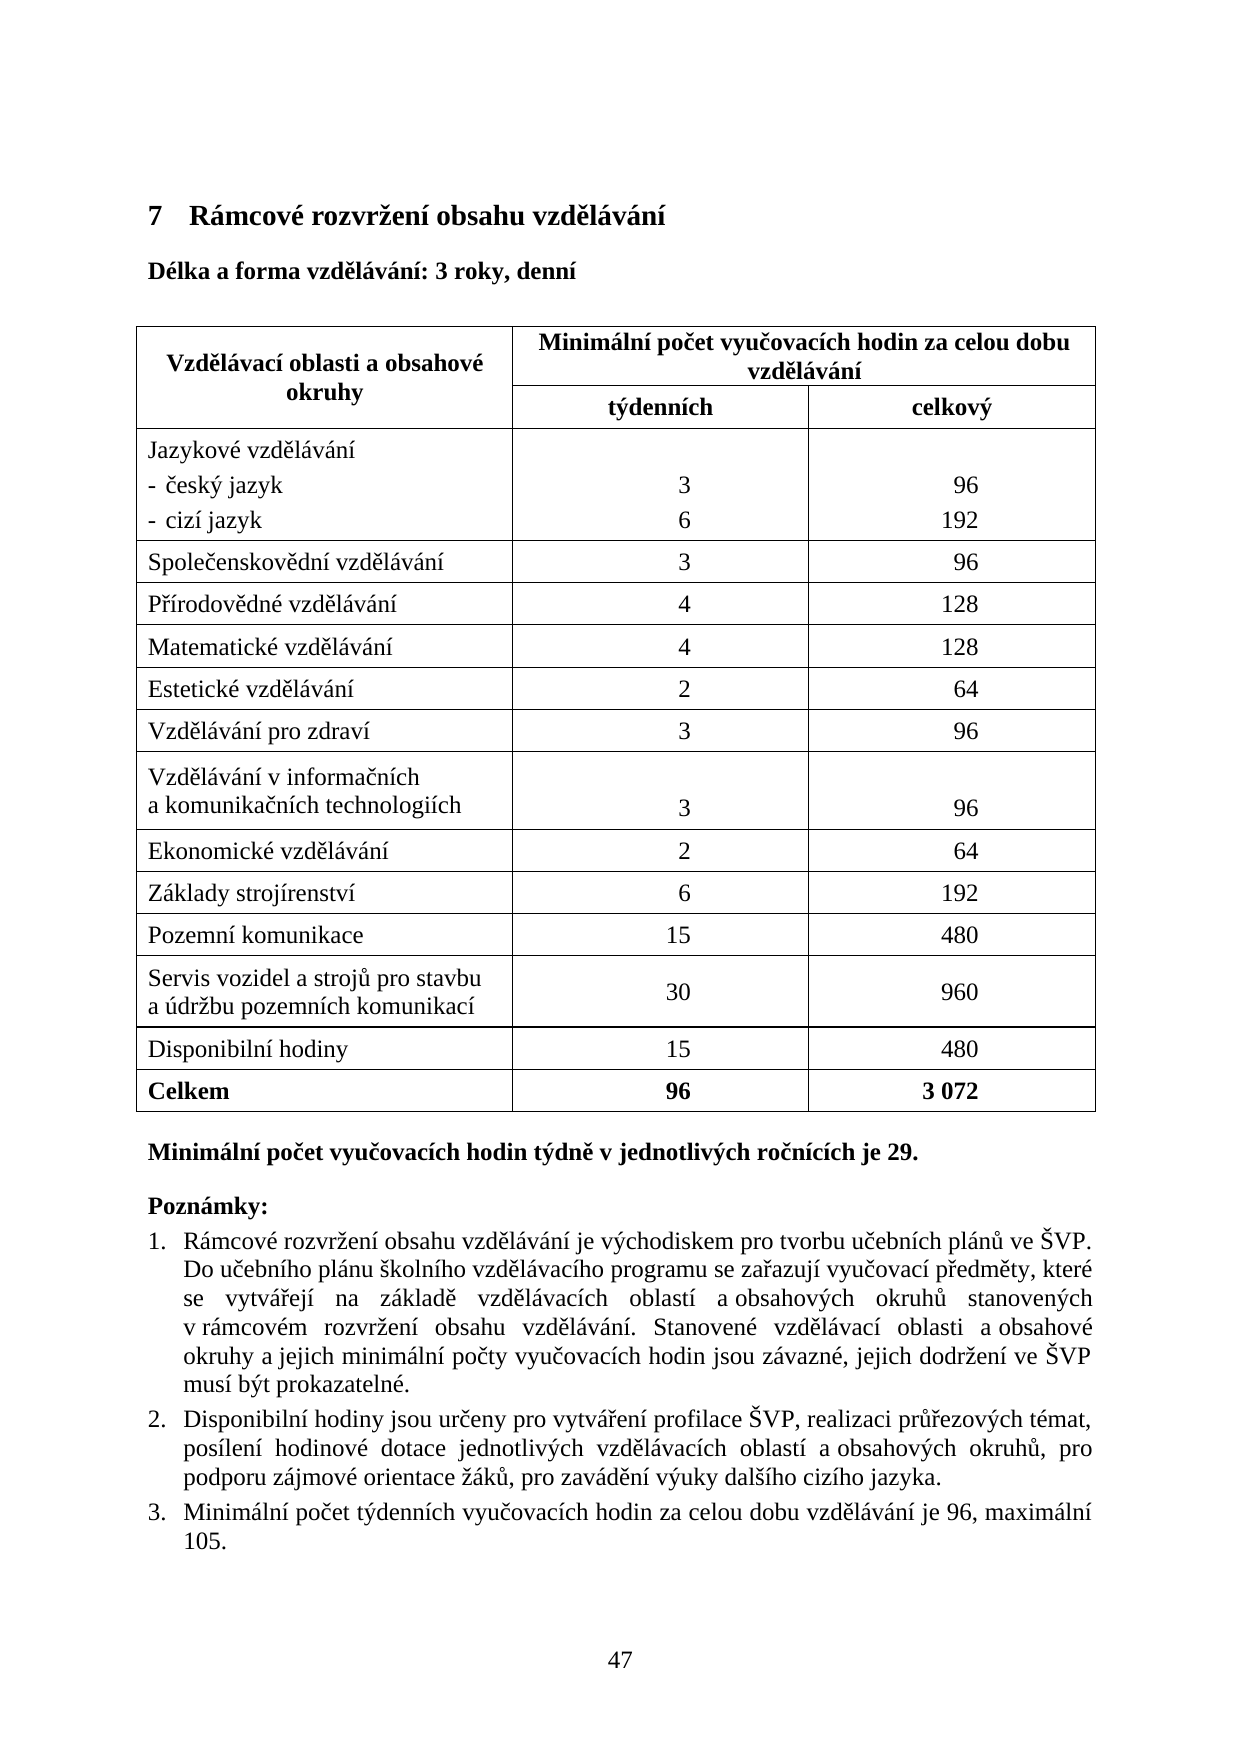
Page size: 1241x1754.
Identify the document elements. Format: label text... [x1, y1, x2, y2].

table_cell 4 [513, 625, 808, 667]
text Poznámky: [148, 1191, 1093, 1219]
table_cell celkový [809, 386, 1095, 427]
table_cell 960 [809, 956, 1095, 1026]
table_cell 3 [513, 710, 808, 751]
table_cell Vzdělávání v informačních a komunikačních technologiích [137, 752, 512, 828]
table_cell týdenních [513, 386, 808, 427]
table_cell 64 [809, 830, 1095, 871]
table_header Vzdělávací oblasti a obsahové okruhy [137, 327, 512, 427]
table_cell 15 [513, 914, 808, 955]
table_cell 2 [513, 830, 808, 871]
table_cell 4 [513, 583, 808, 624]
table_cell 15 [513, 1028, 808, 1069]
table_cell Disponibilní hodiny [137, 1028, 512, 1069]
table_cell Estetické vzdělávání [137, 668, 512, 709]
table_cell 3 [513, 541, 808, 582]
table_cell 96 [513, 1070, 808, 1111]
table_cell Ekonomické vzdělávání [137, 830, 512, 871]
table_cell Pozemní komunikace [137, 914, 512, 955]
table_cell 96 [809, 752, 1095, 828]
table_cell Servis vozidel a strojů pro stavbu a údržbu pozemních komunikací [137, 956, 512, 1026]
subtitle Rámcové rozvržení obsahu vzdělávání [148, 198, 1093, 231]
table_cell 192 [809, 872, 1095, 913]
table_cell Celkem [137, 1070, 512, 1111]
table_cell 3 072 [809, 1070, 1095, 1111]
table_cell 128 [809, 583, 1095, 624]
table_cell 6 [513, 872, 808, 913]
list Disponibilní hodiny jsou určeny pro vytváření profilace ŠVP, realizaci průřezových témat, posílení hodinové dotace jednotlivých vzdělávacích oblastí a obsahových okruhů, pro podporu zájmové orientace žáků, pro zavádění výuky dalšího cizího jazyka. [148, 1404, 1093, 1491]
table_cell 3 6 [513, 429, 808, 540]
table_cell Matematické vzdělávání [137, 625, 512, 667]
table_cell 480 [809, 914, 1095, 955]
table_cell Přírodovědné vzdělávání [137, 583, 512, 624]
table_header Minimální počet vyučovacích hodin za celou dobu vzdělávání [513, 327, 1095, 385]
list Rámcové rozvržení obsahu vzdělávání je východiskem pro tvorbu učebních plánů ve ŠVP. Do učebního plánu školního vzdělávacího programu se zařazují vyučovací předměty, které se vytvářejí na základě vzdělávacích oblastí a obsahových okruhů stanovených v rámcovém rozvržení obsahu vzdělávání. Stanovené vzdělávací oblasti a obsahové okruhy a jejich minimální počty vyučovacích hodin jsou závazné, jejich dodržení ve ŠVP musí být prokazatelné. [148, 1226, 1093, 1398]
table_cell 128 [809, 625, 1095, 667]
table_cell 3 [513, 752, 808, 828]
table_cell 480 [809, 1028, 1095, 1069]
text Délka a forma vzdělávání: 3 roky, denní [148, 256, 1093, 285]
table_cell Společenskovědní vzdělávání [137, 541, 512, 582]
table_cell 30 [513, 956, 808, 1026]
table_cell 2 [513, 668, 808, 709]
table_cell 96 [809, 541, 1095, 582]
table_cell 96 192 [809, 429, 1095, 540]
table_cell Jazykové vzdělávání český jazyk cizí jazyk [137, 429, 512, 540]
table_cell Základy strojírenství [137, 872, 512, 913]
text Minimální počet vyučovacích hodin týdně v jednotlivých ročnících je 29. [148, 1137, 1093, 1166]
table_cell Vzdělávání pro zdraví [137, 710, 512, 751]
list Minimální počet týdenních vyučovacích hodin za celou dobu vzdělávání je 96, maximální 105. [148, 1497, 1093, 1554]
table_cell 64 [809, 668, 1095, 709]
table_cell 96 [809, 710, 1095, 751]
